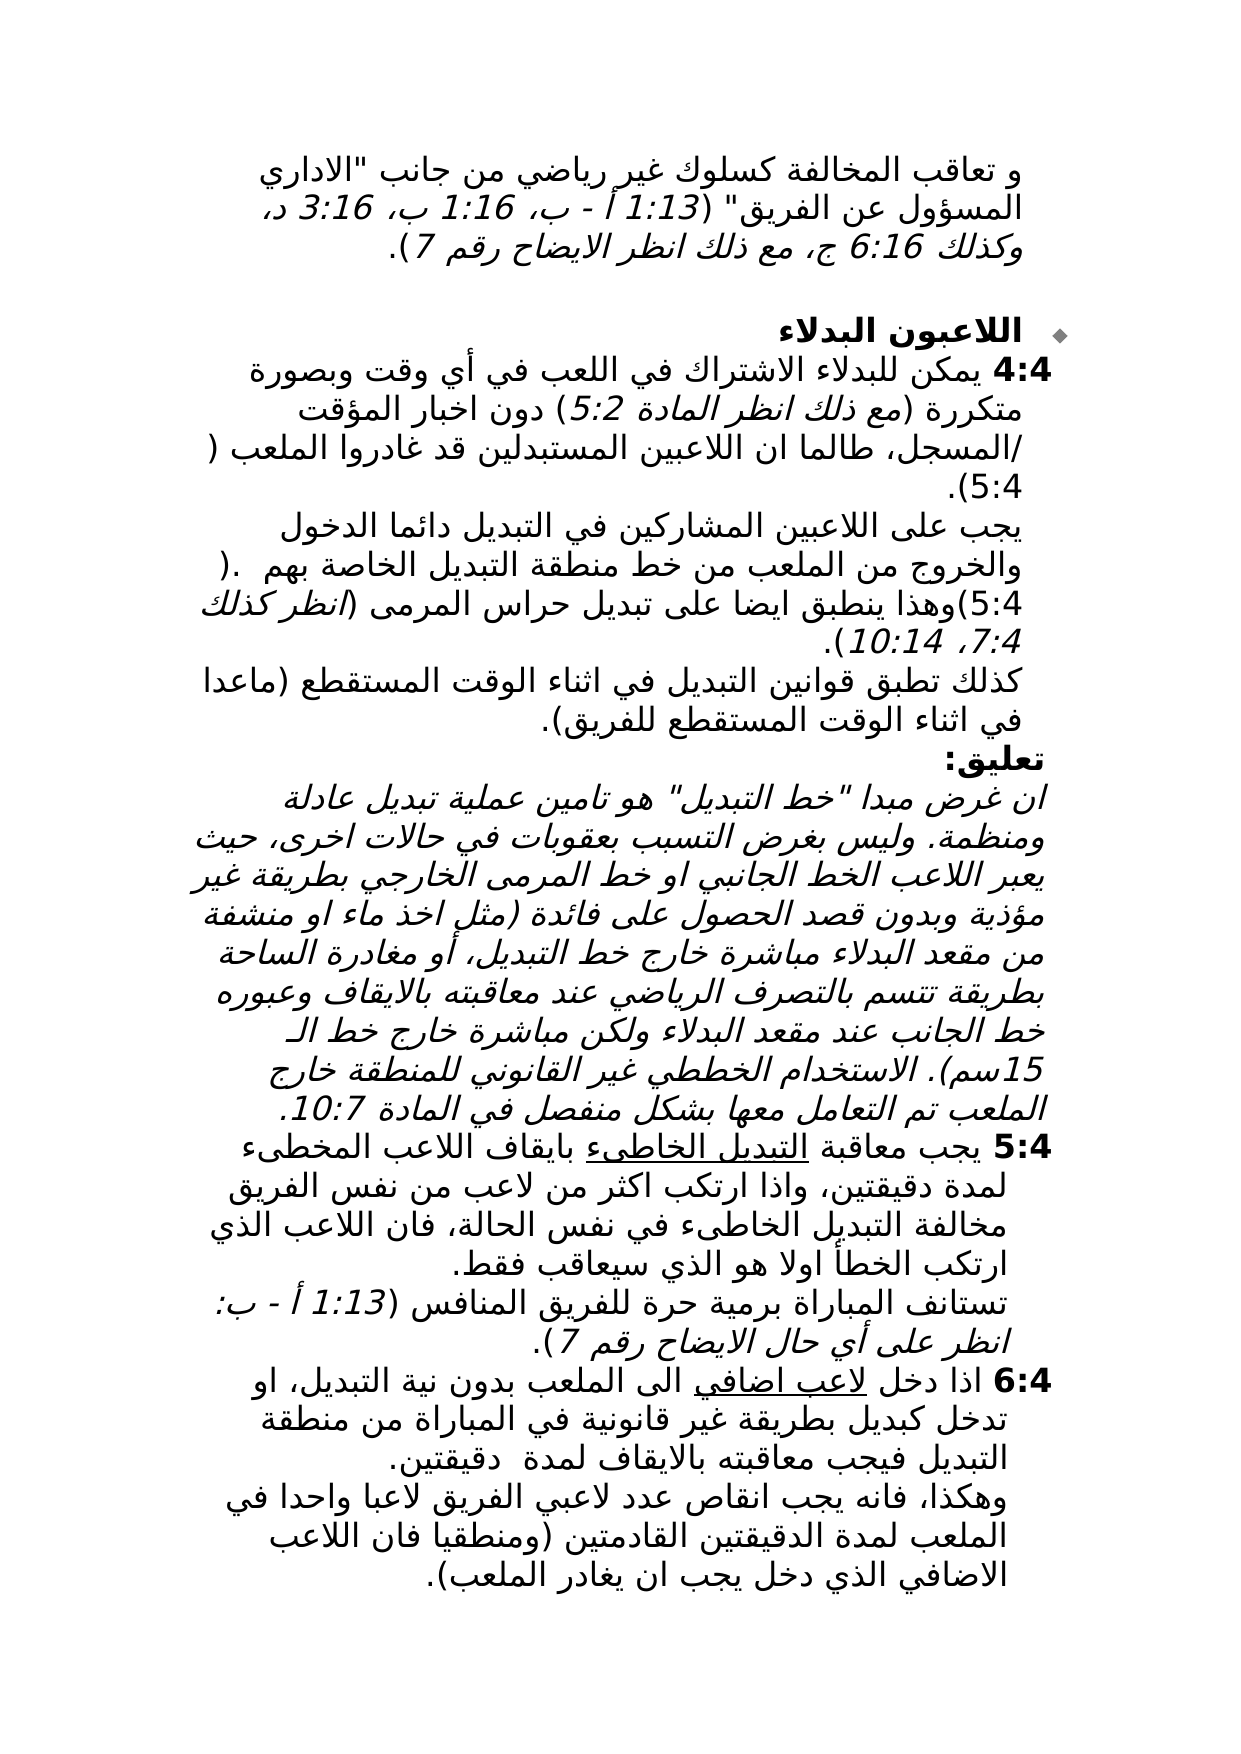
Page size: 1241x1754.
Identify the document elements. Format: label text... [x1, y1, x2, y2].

text 4:4 يمكن للبدلاء الاشتراك في اللعب في أي وقت وبصورة متكررة (مع ذلك انظر المادة 5:2) دون اخبار المؤقت /المسجل، طالما ان اللاعبين المستبدلين قد غادروا الملعب (5:4). [187, 351, 1053, 506]
text 5:4 يجب معاقبة التبديل الخاطىء بايقاف اللاعب المخطىء لمدة دقيقتين، واذا ارتكب اكثر من لاعب من نفس الفريق مخالفة التبديل الخاطىء في نفس الحالة، فان اللاعب الذي ارتكب الخطأ اولا هو الذي سيعاقب فقط. [187, 1128, 1053, 1283]
text وهكذا، فانه يجب انقاص عدد لاعبي الفريق لاعبا واحدا في الملعب لمدة الدقيقتين القادمتين (ومنطقيا فان اللاعب الاضافي الذي دخل يجب ان يغادر الملعب). [187, 1478, 1008, 1594]
text ان غرض مبدا "خط التبديل" هو تامين عملية تبديل عادلة ومنظمة. وليس بغرض التسبب بعقوبات في حالات اخرى، حيث يعبر اللاعب الخط الجانبي او خط المرمى الخارجي بطريقة غير مؤذية وبدون قصد الحصول على فائدة (مثل اخذ ماء او منشفة من مقعد البدلاء مباشرة خارج خط التبديل، أو مغادرة الساحة بطريقة تتسم بالتصرف الرياضي عند معاقبته بالايقاف وعبوره خط الجانب عند مقعد البدلاء ولكن مباشرة خارج خط الـ 15سم). الاستخدام الخططي غير القانوني للمنطقة خارج الملعب تم التعامل معها بشكل منفصل في المادة 10:7. [187, 778, 1045, 1128]
text تعليق: [187, 739, 1045, 778]
text كذلك تطبق قوانين التبديل في اثناء الوقت المستقطع (ماعدا في اثناء الوقت المستقطع للفريق). [187, 662, 1023, 739]
text يجب على اللاعبين المشاركين في التبديل دائما الدخول والخروج من الملعب من خط منطقة التبديل الخاصة بهم .(5:4)وهذا ينطبق ايضا على تبديل حراس المرمى (انظر كذلك 7:4، 10:14). [187, 506, 1023, 662]
list اللاعبون البدلاء [187, 312, 1053, 351]
text 6:4 اذا دخل لاعب اضافي الى الملعب بدون نية التبديل، او تدخل كبديل بطريقة غير قانونية في المباراة من منطقة التبديل فيجب معاقبته بالايقاف لمدة دقيقتين. [187, 1361, 1053, 1478]
text تستانف المباراة برمية حرة للفريق المنافس (1:13 أ - ب: انظر على أي حال الايضاح رقم 7). [187, 1283, 1008, 1361]
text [187, 150, 1023, 267]
